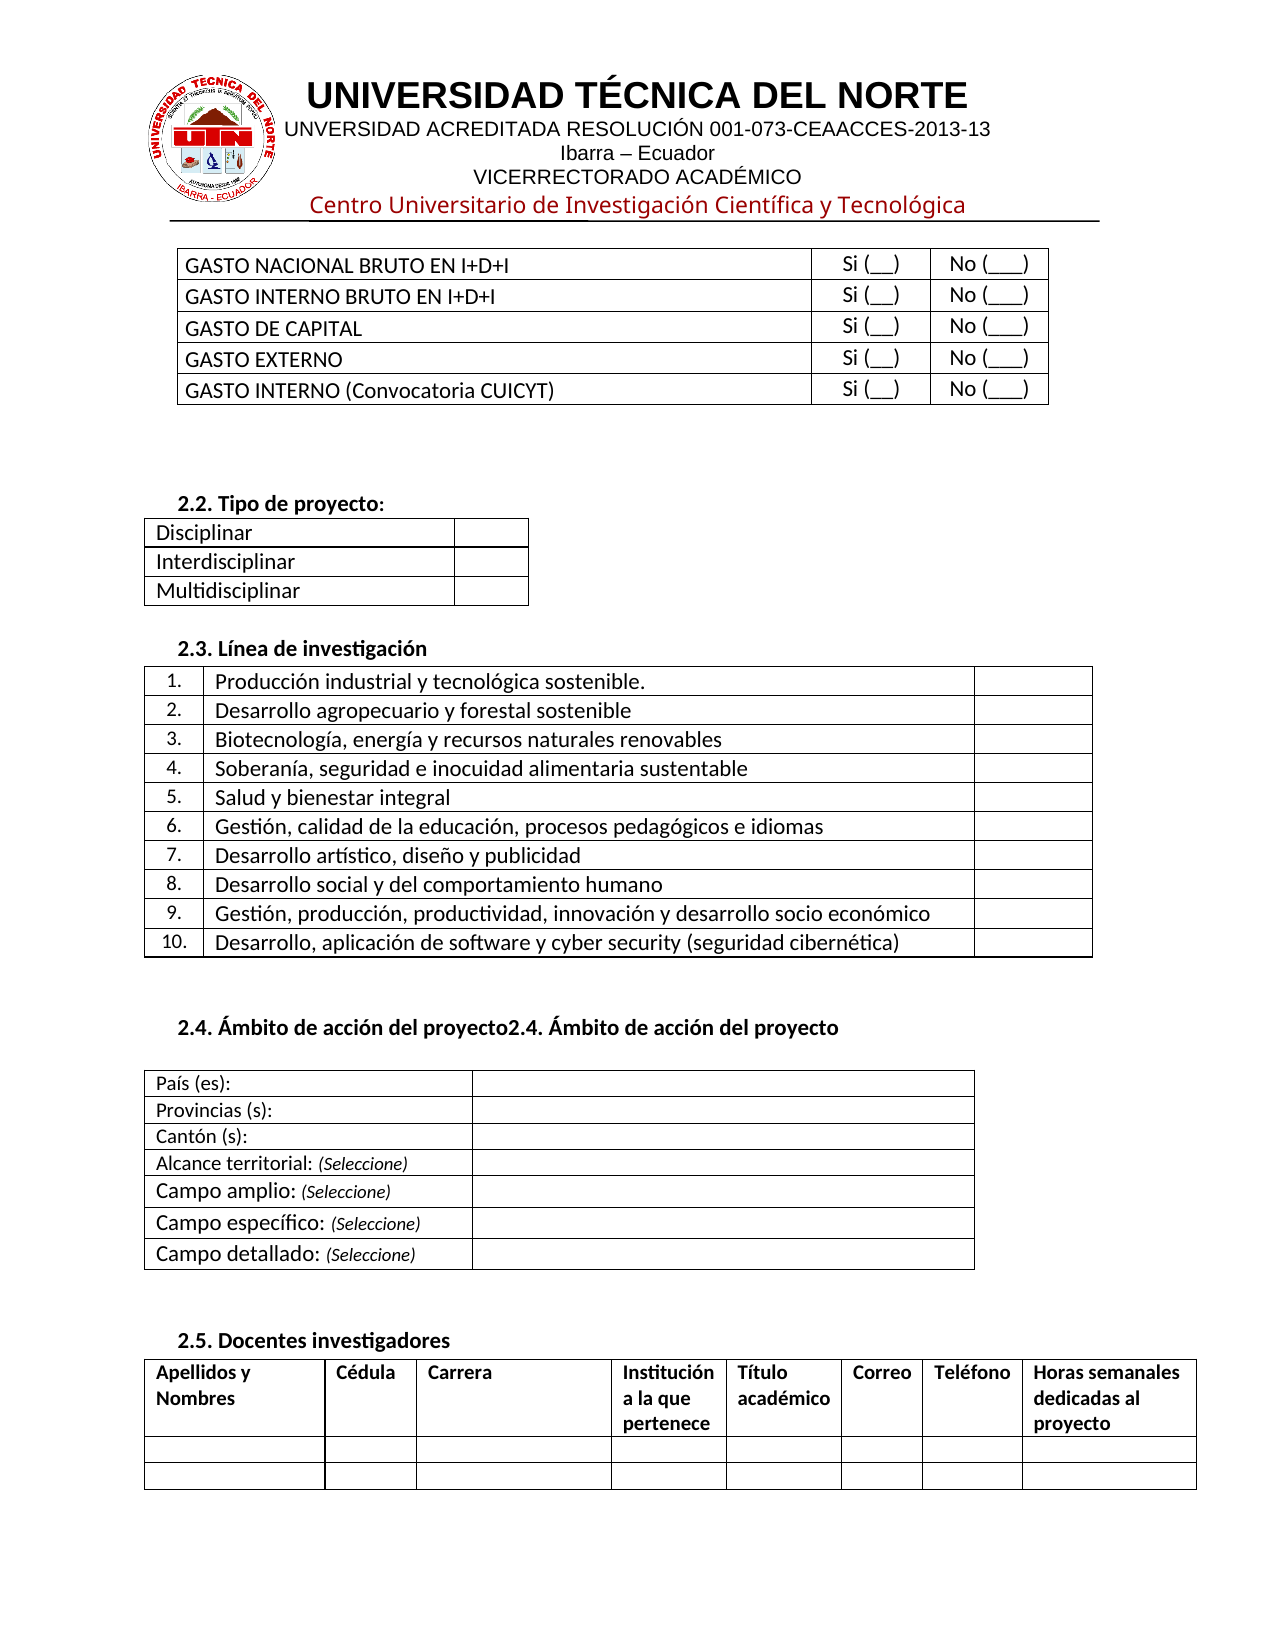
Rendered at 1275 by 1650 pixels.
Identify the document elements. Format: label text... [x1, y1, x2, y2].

table_cell Si (__) [812, 374, 930, 404]
table_cell [727, 1463, 841, 1489]
table_header [473, 1071, 974, 1096]
table_header Producción industrial y tecnológica sostenible. [204, 667, 974, 695]
table_header Horas semanales dedicadas al proyecto [1023, 1360, 1196, 1436]
table_cell 2. [145, 696, 203, 724]
table_cell No (___) [931, 280, 1048, 311]
table_cell Interdisciplinar [145, 548, 454, 576]
table_cell GASTO EXTERNO [178, 343, 811, 373]
table_cell Campo detallado: (Seleccione) [145, 1239, 472, 1269]
table_cell [1023, 1463, 1196, 1489]
table_cell 3. [145, 725, 203, 753]
table_cell Desarrollo social y del comportamiento humano [204, 870, 974, 898]
table_cell Campo amplio: (Seleccione) [145, 1176, 472, 1207]
table_cell [473, 1150, 974, 1175]
table_cell Provincias (s): [145, 1097, 472, 1122]
table_cell GASTO INTERNO BRUTO EN I+D+I [178, 280, 811, 311]
text 2.5. Docentes investigadores [177, 1326, 1098, 1354]
table_cell Desarrollo, aplicación de software y cyber security (seguridad cibernética) [204, 929, 974, 956]
picture [148, 75, 275, 202]
table_cell Campo específico: (Seleccione) [145, 1208, 472, 1238]
table_cell [975, 754, 1092, 782]
table_cell 10. [145, 929, 203, 956]
table_cell [842, 1437, 922, 1462]
table_header Título académico [727, 1360, 841, 1436]
table_header [975, 667, 1092, 695]
table_header Carrera [417, 1360, 611, 1436]
table_cell [975, 812, 1092, 840]
table_cell Desarrollo artístico, diseño y publicidad [204, 841, 974, 869]
table_cell [923, 1463, 1022, 1489]
table_cell [417, 1463, 611, 1489]
text 2.4. Ámbito de acción del proyecto2.4. Ámbito de acción del proyecto [177, 1013, 1098, 1042]
table_cell Soberanía, seguridad e inocuidad alimentaria sustentable [204, 754, 974, 782]
table_cell Multidisciplinar [145, 577, 454, 604]
table_header 1. [145, 667, 203, 695]
table_cell [612, 1463, 726, 1489]
table_header Institución a la que pertenece [612, 1360, 726, 1436]
table_cell [612, 1437, 726, 1462]
table_cell Gestión, calidad de la educación, procesos pedagógicos e idiomas [204, 812, 974, 840]
table_cell Salud y bienestar integral [204, 783, 974, 811]
table_cell [975, 899, 1092, 927]
table_cell No (___) [931, 312, 1048, 342]
table_header País (es): [145, 1071, 472, 1096]
table_cell Si (__) [812, 312, 930, 342]
table_cell No (___) [931, 343, 1048, 373]
table_cell [975, 870, 1092, 898]
table_cell GASTO DE CAPITAL [178, 312, 811, 342]
table_cell [455, 548, 528, 576]
table_cell [473, 1097, 974, 1122]
table_cell [473, 1124, 974, 1149]
table_cell 9. [145, 899, 203, 927]
table_cell [975, 783, 1092, 811]
table_cell [145, 1437, 324, 1462]
table_cell Si (__) [812, 343, 930, 373]
table_cell 5. [145, 783, 203, 811]
table_cell [145, 1463, 324, 1489]
table_cell Biotecnología, energía y recursos naturales renovables [204, 725, 974, 753]
table_cell No (___) [931, 374, 1048, 404]
table_cell [975, 696, 1092, 724]
table_cell [455, 577, 528, 604]
table_cell [417, 1437, 611, 1462]
table_cell 4. [145, 754, 203, 782]
table_cell [473, 1176, 974, 1207]
table_header [455, 519, 528, 546]
table_cell Si (__) [812, 249, 930, 279]
table_cell [975, 929, 1092, 956]
text 2.3. Línea de investigación [177, 634, 1098, 662]
table_cell 8. [145, 870, 203, 898]
table_cell [326, 1437, 416, 1462]
table_cell 6. [145, 812, 203, 840]
table_cell GASTO NACIONAL BRUTO EN I+D+I [178, 249, 811, 279]
table_cell [727, 1437, 841, 1462]
table_cell [923, 1437, 1022, 1462]
table_header Correo [842, 1360, 922, 1436]
table_header Cédula [326, 1360, 416, 1436]
table_cell [1023, 1437, 1196, 1462]
table_header Teléfono [923, 1360, 1022, 1436]
table_cell [473, 1208, 974, 1238]
table_cell 7. [145, 841, 203, 869]
table_cell [326, 1463, 416, 1489]
table_cell [473, 1239, 974, 1269]
table_cell [975, 725, 1092, 753]
table_cell Alcance territorial: (Seleccione) [145, 1150, 472, 1175]
table_header Disciplinar [145, 519, 454, 546]
table_cell Desarrollo agropecuario y forestal sostenible [204, 696, 974, 724]
text 2.2. Tipo de proyecto: [177, 489, 1098, 517]
table_cell Si (__) [812, 280, 930, 311]
table_cell GASTO INTERNO (Convocatoria CUICYT) [178, 374, 811, 404]
table_cell Gestión, producción, productividad, innovación y desarrollo socio económico [204, 899, 974, 927]
table_cell Cantón (s): [145, 1124, 472, 1149]
table_cell [975, 841, 1092, 869]
table_cell No (___) [931, 249, 1048, 279]
table_header Apellidos y Nombres [145, 1360, 324, 1436]
table_cell [842, 1463, 922, 1489]
